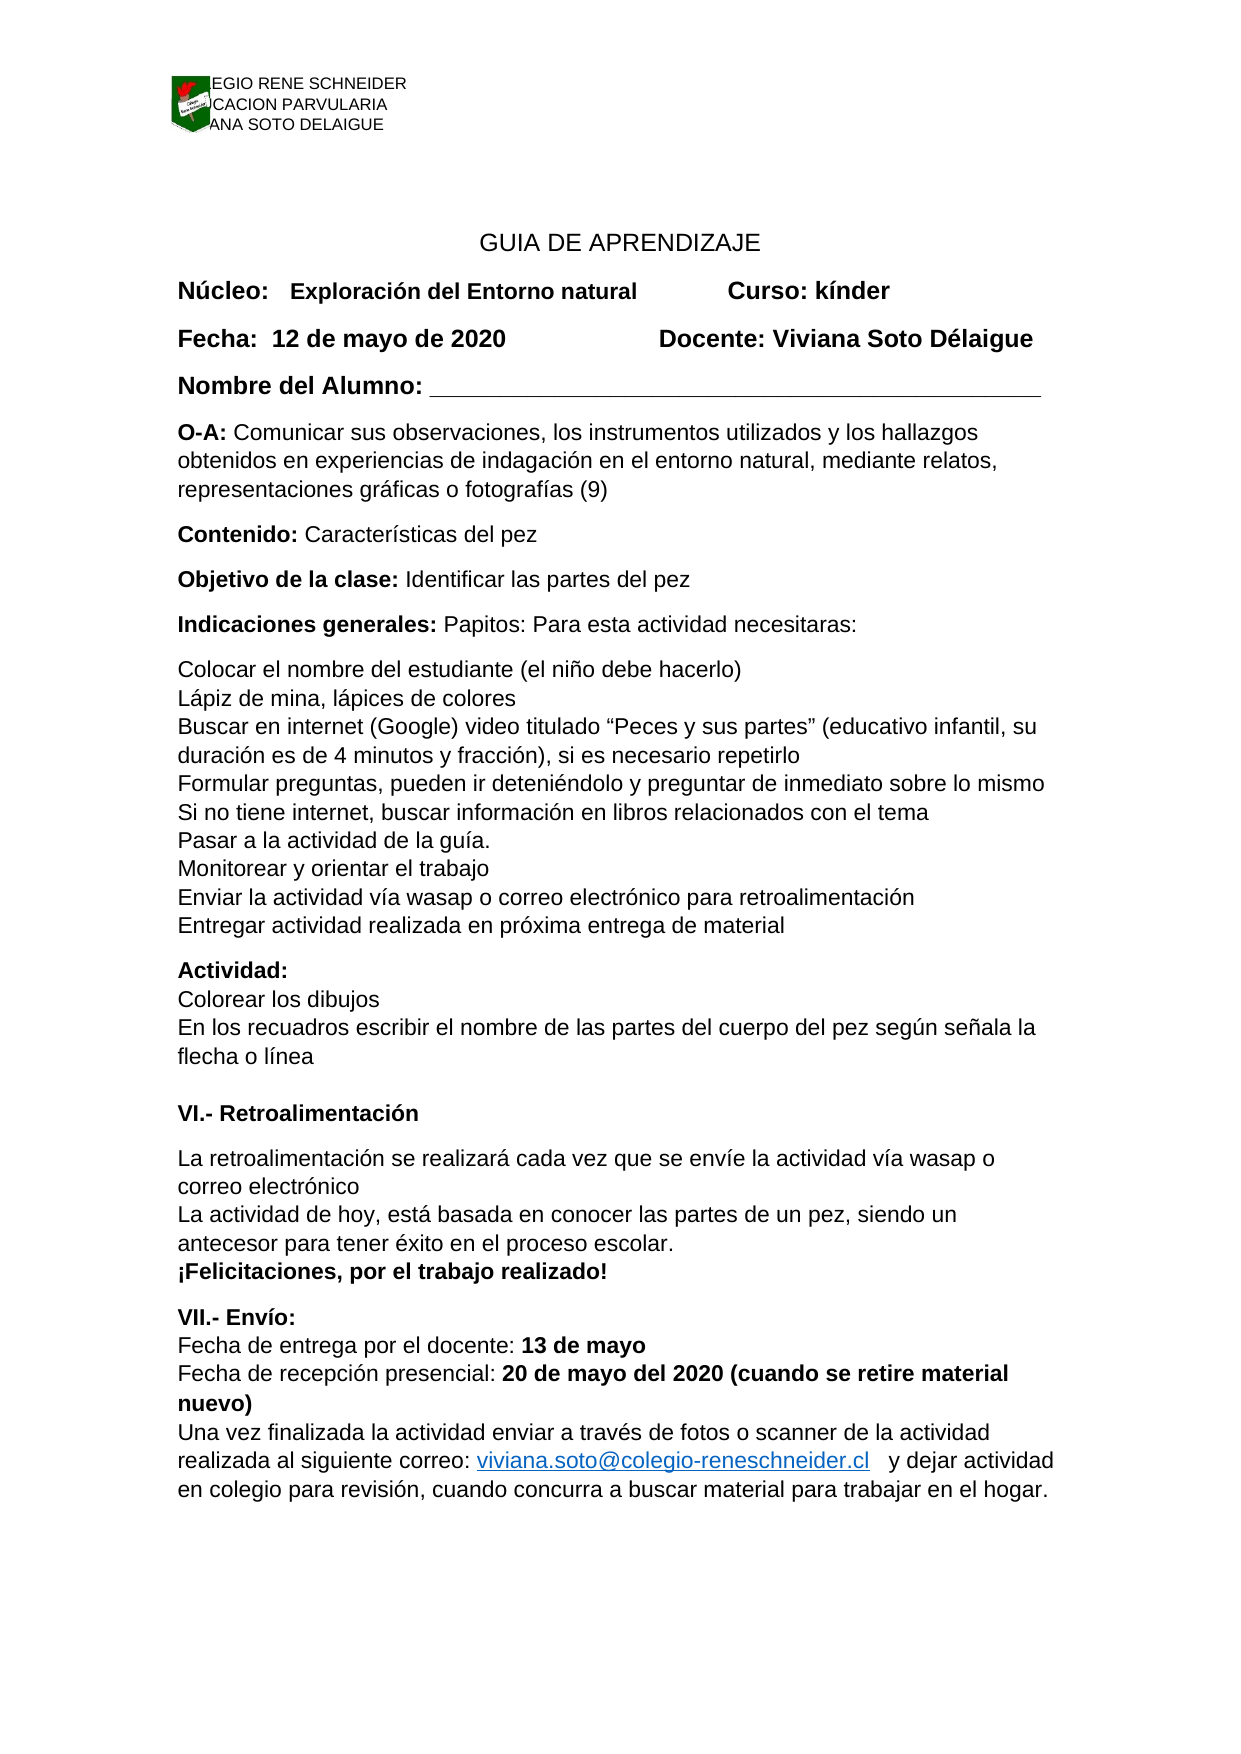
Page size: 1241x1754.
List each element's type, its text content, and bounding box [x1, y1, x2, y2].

text Fecha: 12 de mayo de 2020 Docente: Viviana Soto Délaigue [177, 323, 1063, 352]
picture [169, 74, 210, 131]
text Una vez finalizada la actividad enviar a través de fotos o scanner de la actividad realizada al siguiente correo: viviana.soto@colegio-reneschneider.cl y dejar actividad en colegio para revisión, cuando concurra a buscar material para trabajar en el hogar. [177, 1419, 1063, 1502]
text La retroalimentación se realizará cada vez que se envíe la actividad vía wasap o correo electrónico [177, 1144, 1063, 1199]
text Actividad: [177, 957, 1063, 984]
text Formular preguntas, pueden ir deteniéndolo y preguntar de inmediato sobre lo mismo [177, 770, 1063, 796]
text Colocar el nombre del estudiante (el niño debe hacerlo) [177, 656, 1063, 683]
text Objetivo de la clase: Identificar las partes del pez [177, 566, 1063, 592]
text VI.- Retroalimentación [177, 1099, 1063, 1126]
text Indicaciones generales: Papitos: Para esta actividad necesitaras: [177, 611, 1063, 637]
text VII.- Envío: [177, 1303, 1063, 1330]
text Núcleo: Exploración del Entorno natural Curso: kínder [177, 276, 1063, 304]
text ¡Felicitaciones, por el trabajo realizado! [177, 1258, 1063, 1285]
text Contenido: Características del pez [177, 521, 1063, 547]
text Enviar la actividad vía wasap o correo electrónico para retroalimentación [177, 884, 1063, 910]
text La actividad de hoy, está basada en conocer las partes de un pez, siendo un antecesor para tener éxito en el proceso escolar. [177, 1201, 1063, 1256]
text Fecha de recepción presencial: 20 de mayo del 2020 (cuando se retire material nuevo) [177, 1360, 1063, 1417]
text Buscar en internet (Google) video titulado “Peces y sus partes” (educativo infantil, su duración es de 4 minutos y fracción), si es necesario repetirlo [177, 713, 1063, 768]
text Si no tiene internet, buscar información en libros relacionados con el tema [177, 798, 1063, 825]
text Pasar a la actividad de la guía. [177, 827, 1063, 853]
text Fecha de entrega por el docente: 13 de mayo [177, 1332, 1063, 1358]
text En los recuadros escribir el nombre de las partes del cuerpo del pez según señala la flecha o línea [177, 1014, 1063, 1069]
text Lápiz de mina, lápices de colores [177, 685, 1063, 711]
text O-A: Comunicar sus observaciones, los instrumentos utilizados y los hallazgos obtenidos en experiencias de indagación en el entorno natural, mediante relatos, representaciones gráficas o fotografías (9) [177, 419, 1063, 502]
text Monitorear y orientar el trabajo [177, 855, 1063, 882]
text GUIA DE APRENDIZAJE [177, 228, 1063, 257]
text Nombre del Alumno: ____________________________________________ [177, 371, 1063, 400]
text Colorear los dibujos [177, 986, 1063, 1012]
text Entregar actividad realizada en próxima entrega de material [177, 912, 1063, 938]
